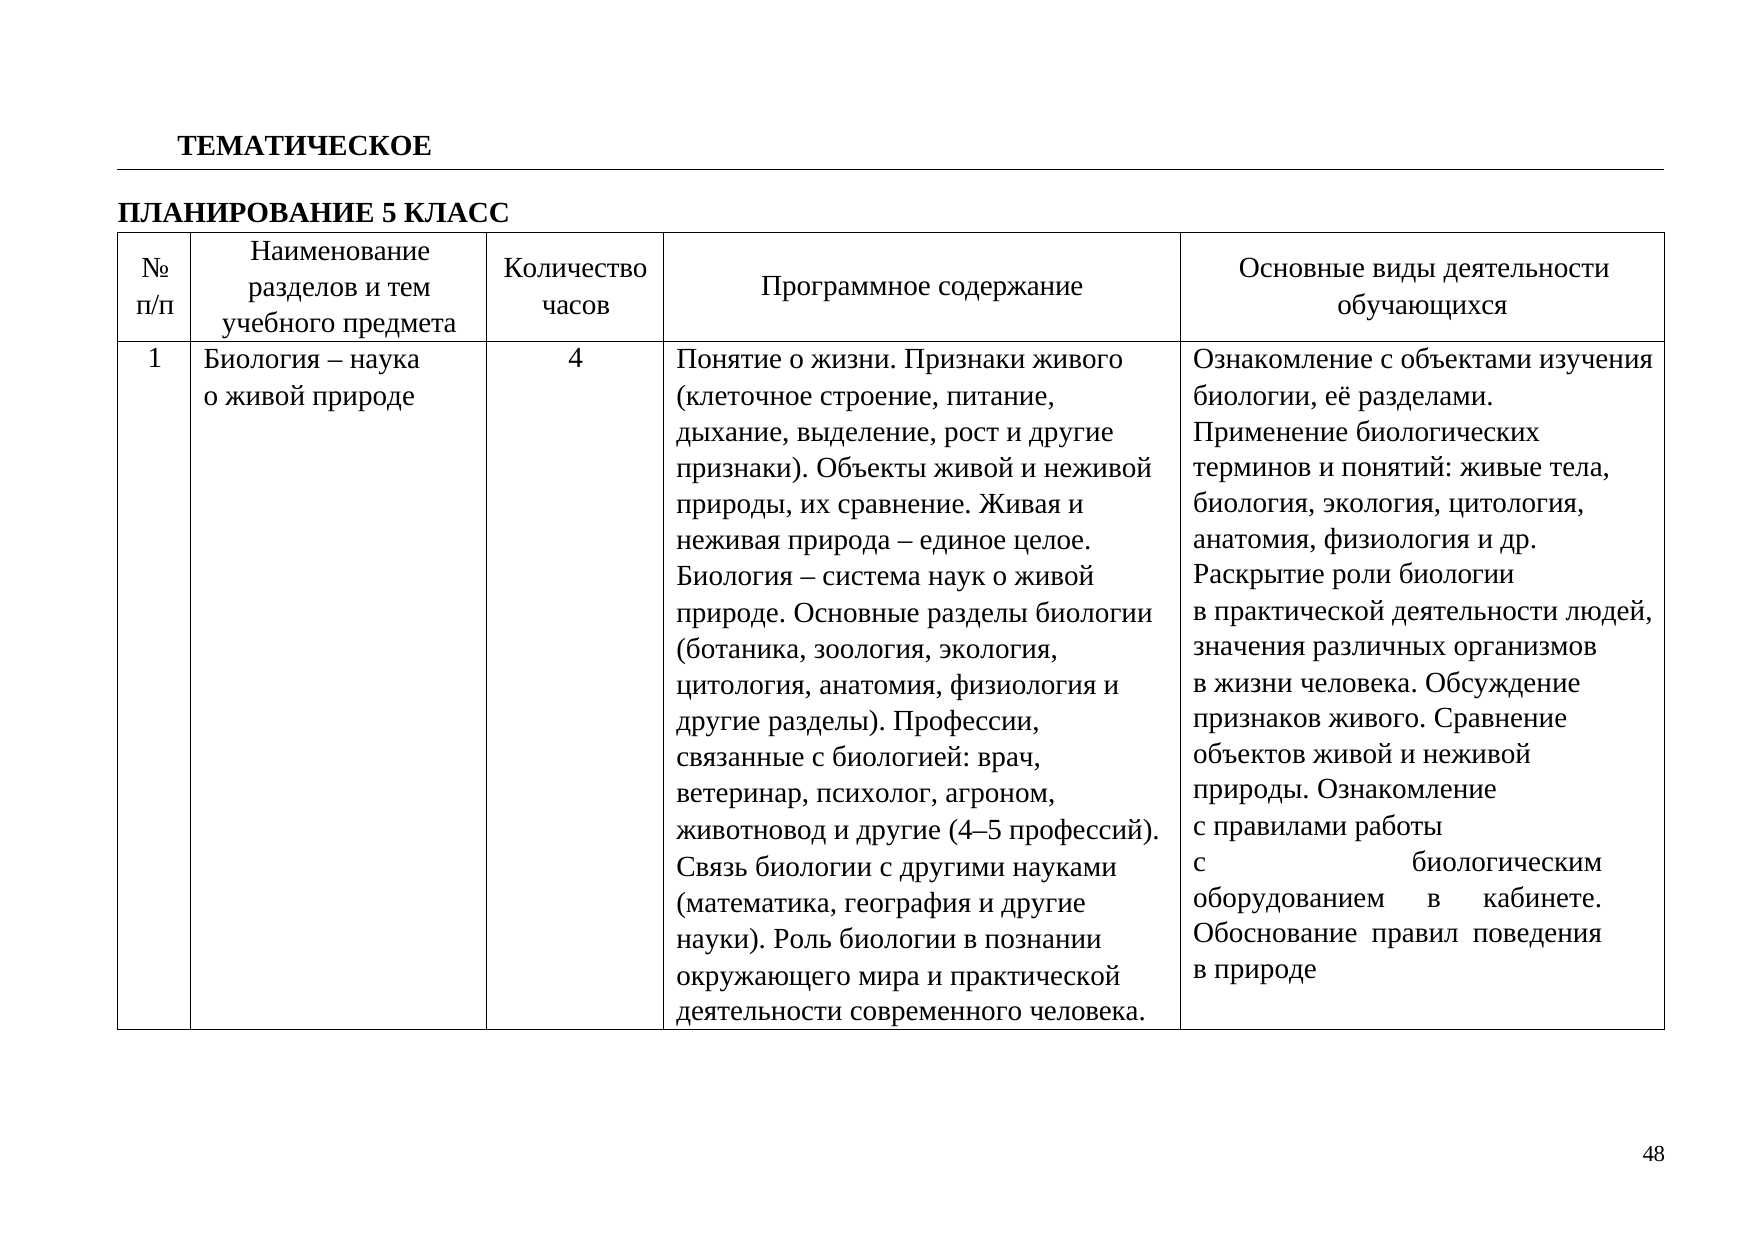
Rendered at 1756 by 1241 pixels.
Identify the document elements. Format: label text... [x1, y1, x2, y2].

text ТЕМАТИЧЕСКОЕ ПЛАНИРОВАНИЕ 5 КЛАСС [118, 128, 637, 169]
text ТЕМАТИЧЕСКОЕ ПЛАНИРОВАНИЕ 5 КЛАСС [118, 170, 637, 228]
